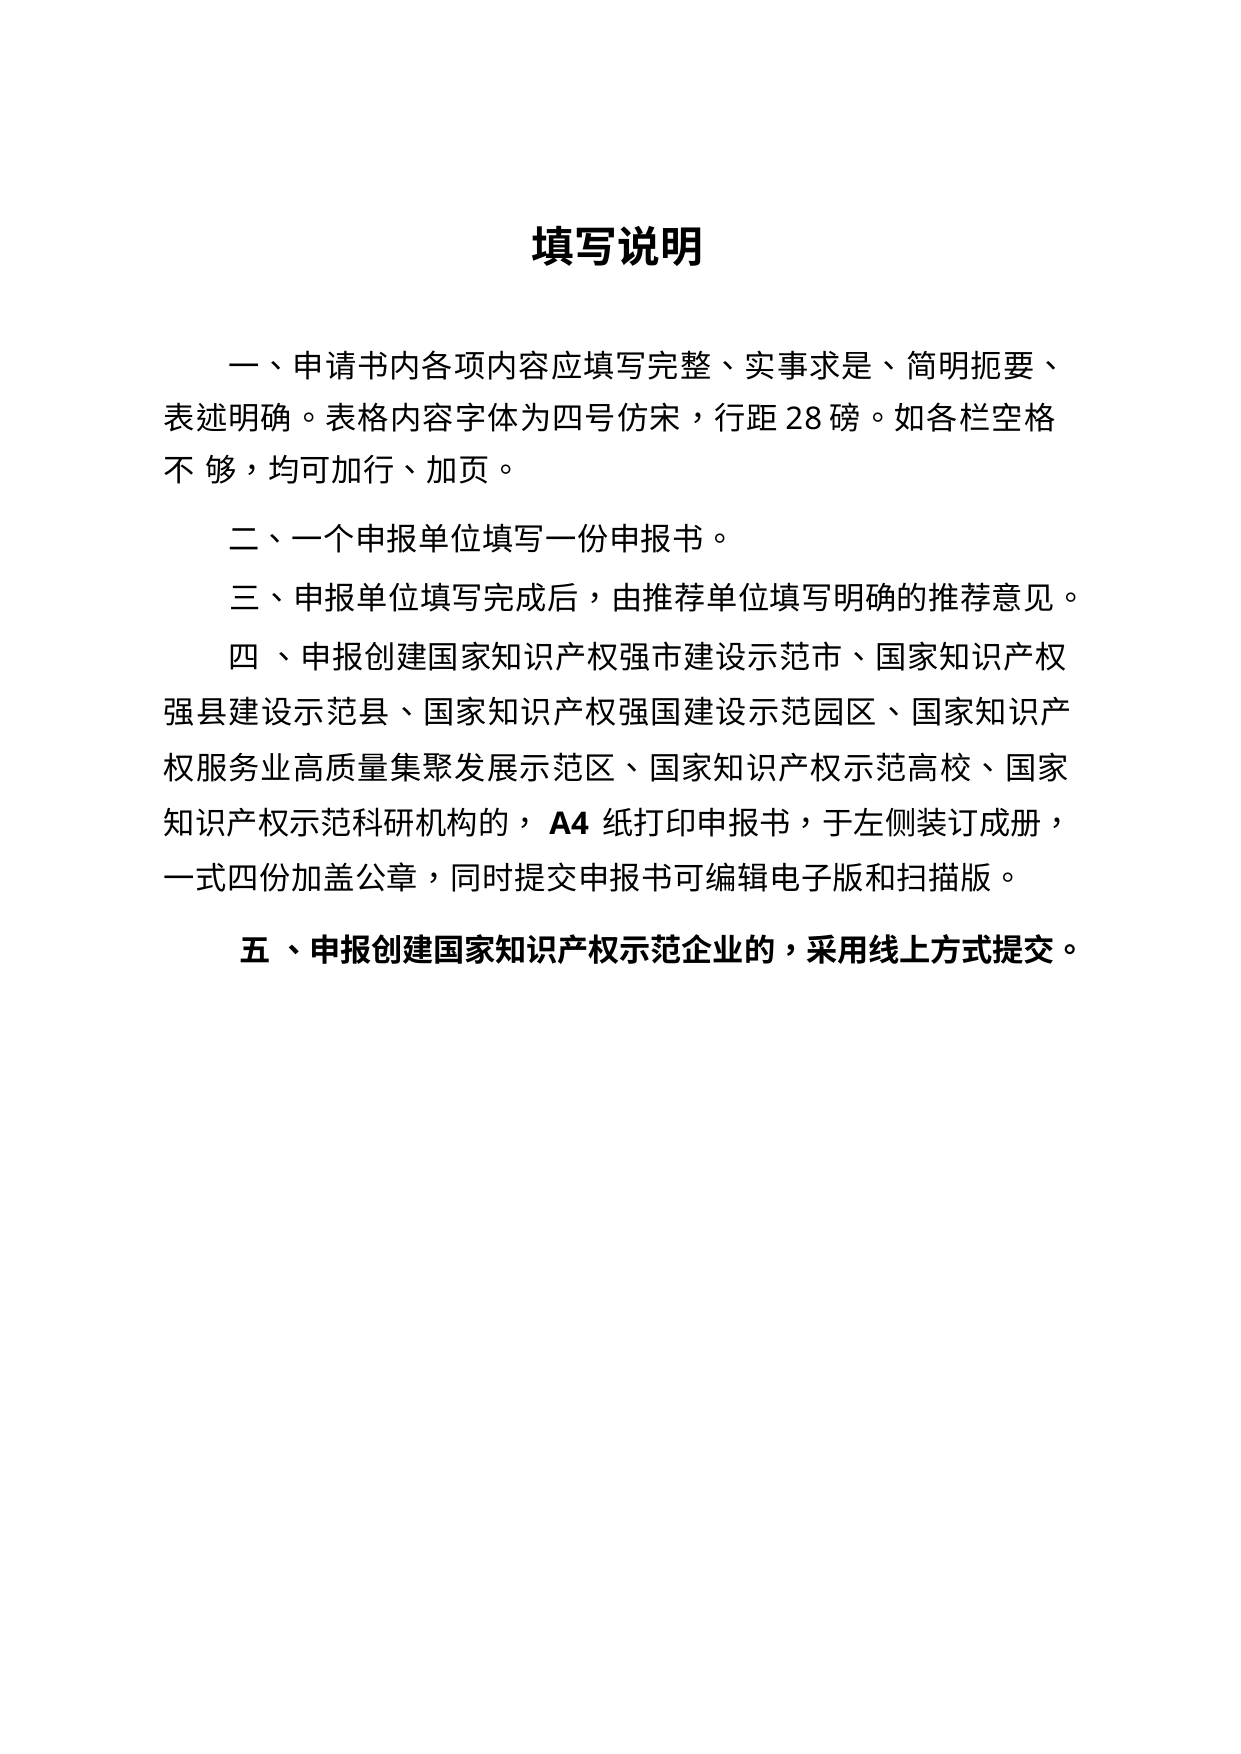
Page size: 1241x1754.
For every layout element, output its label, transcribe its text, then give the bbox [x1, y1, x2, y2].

text 五 、申报创建国家知识产权示范企业的，采用线上方式提交。 [163, 930, 1086, 969]
text 填写说明 [532, 219, 1086, 273]
text 一、申请书内各项内容应填写完整、实事求是、简明扼要、 表述明确。表格内容字体为四号仿宋，行距28磅。如各栏空格不 够，均可加行、加页。 [163, 344, 1073, 491]
text 三、申报单位填写完成后，由推荐单位填写明确的推荐意见。 [163, 578, 1086, 617]
text 二、一个申报单位填写一份申报书。 [228, 519, 1086, 558]
text 四 、申报创建国家知识产权强市建设示范市、国家知识产权 强县建设示范县、国家知识产权强国建设示范园区、国家知识产 权服务业高质量集聚发展示范区、国家知识产权示范高校、国家 知识产权示范科研机构的， A4 纸打印申报书，于左侧装订成册， 一式四份加盖公章，同时提交申报书可编辑电子版和扫描版。 [163, 635, 1074, 899]
